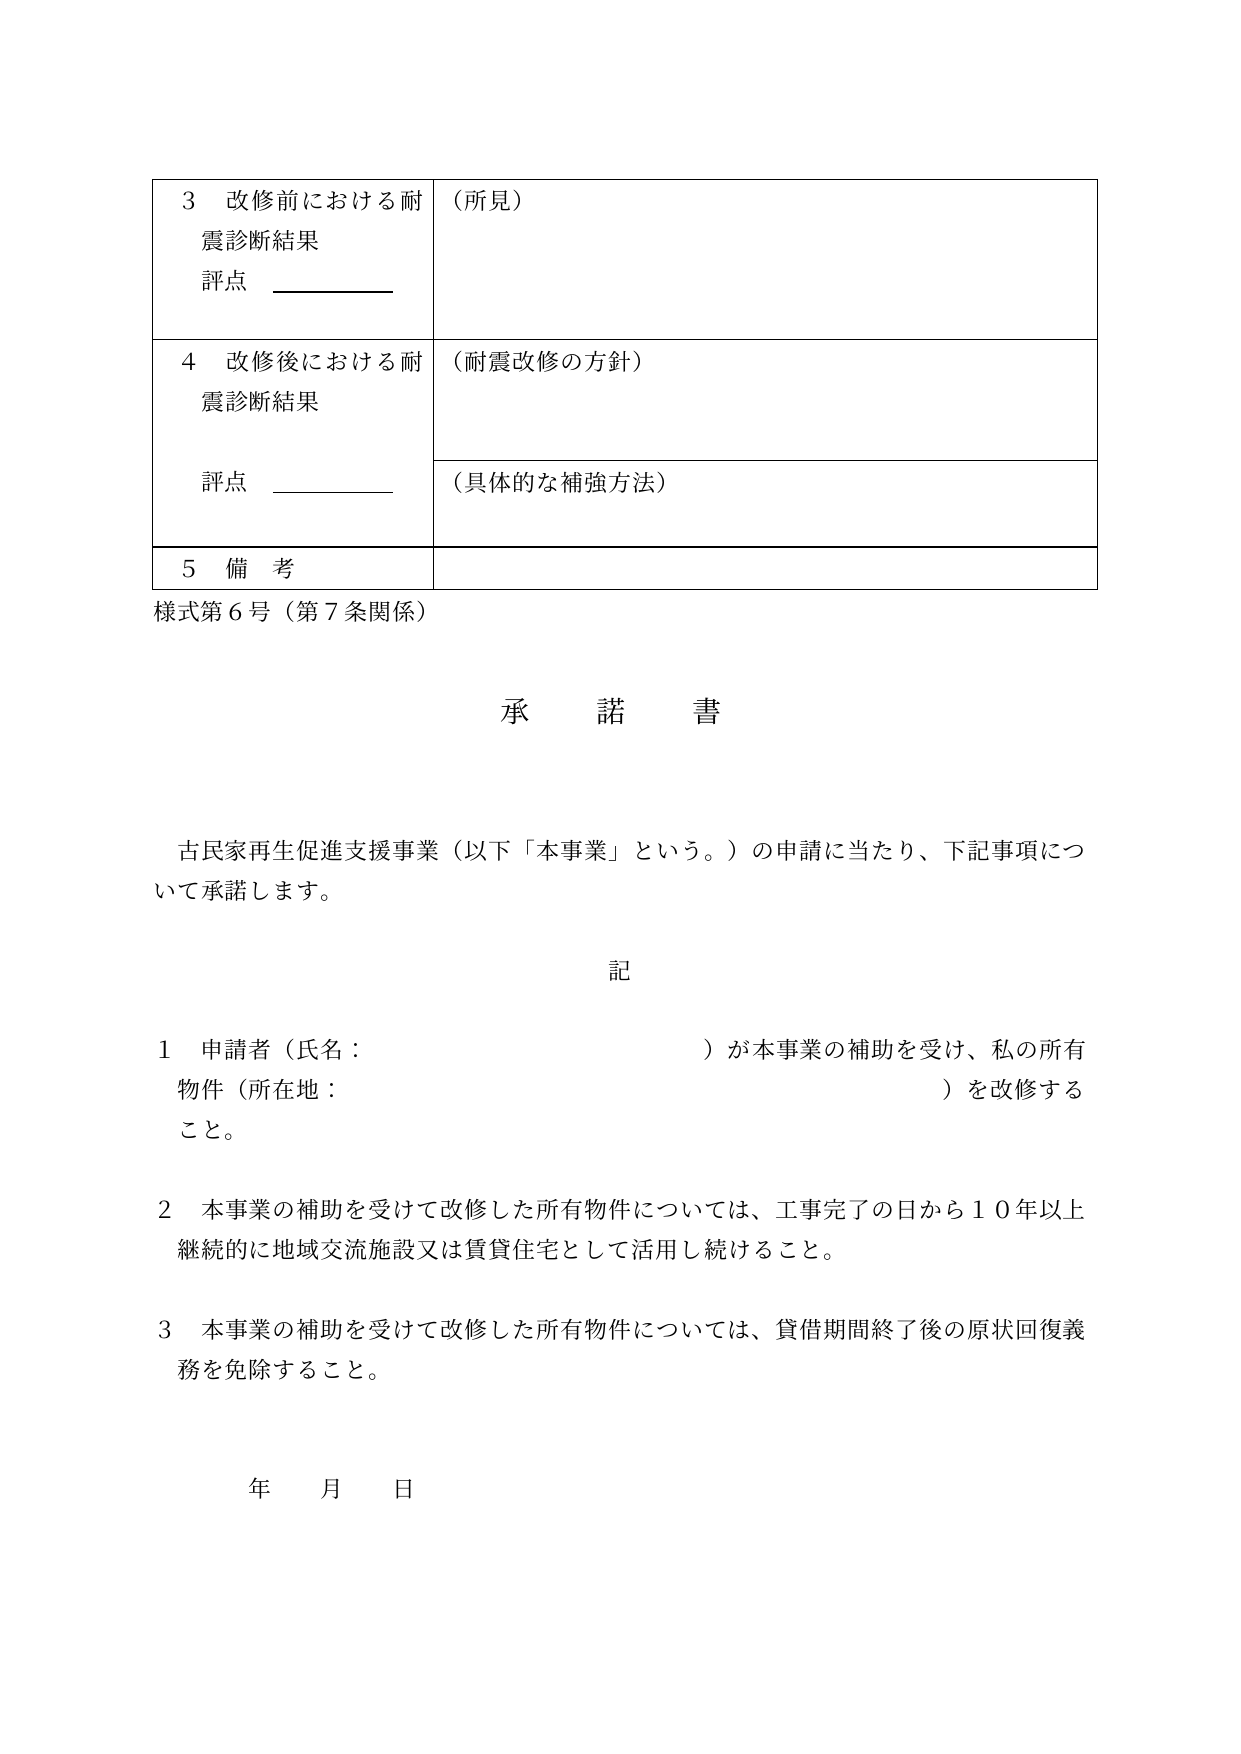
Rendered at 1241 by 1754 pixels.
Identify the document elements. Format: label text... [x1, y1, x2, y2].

text ３ 本事業の補助を受けて改修した所有物件については、貸借期間終了後の原状回復義務を免除すること。 [153, 1308, 1087, 1388]
text 承 諾 書 [153, 670, 1087, 750]
text １ 申請者（氏名： ）が本事業の補助を受け、私の所有物件（所在地： ）を改修すること。 [153, 1029, 1087, 1149]
table_cell （具体的な補強方法） [434, 461, 1097, 546]
text 記 [153, 949, 1087, 989]
table_cell [434, 548, 1097, 589]
table_cell ３ 改修前における耐震診断結果 評点 [153, 180, 433, 339]
table_cell ５ 備 考 [153, 548, 433, 589]
text 年 月 日 [153, 1468, 1087, 1508]
text ２ 本事業の補助を受けて改修した所有物件については、工事完了の日から１０年以上継続的に地域交流施設又は賃貸住宅として活用し続けること。 [153, 1189, 1087, 1268]
text 古民家再生促進支援事業（以下「本事業」という。）の申請に当たり、下記事項について承諾します。 [153, 829, 1087, 909]
table_cell ４ 改修後における耐震診断結果 評点 [153, 340, 433, 546]
table_cell （所見） [434, 180, 1097, 339]
table_cell （耐震改修の方針） [434, 340, 1097, 460]
text 様式第６号（第７条関係） [153, 590, 1087, 630]
